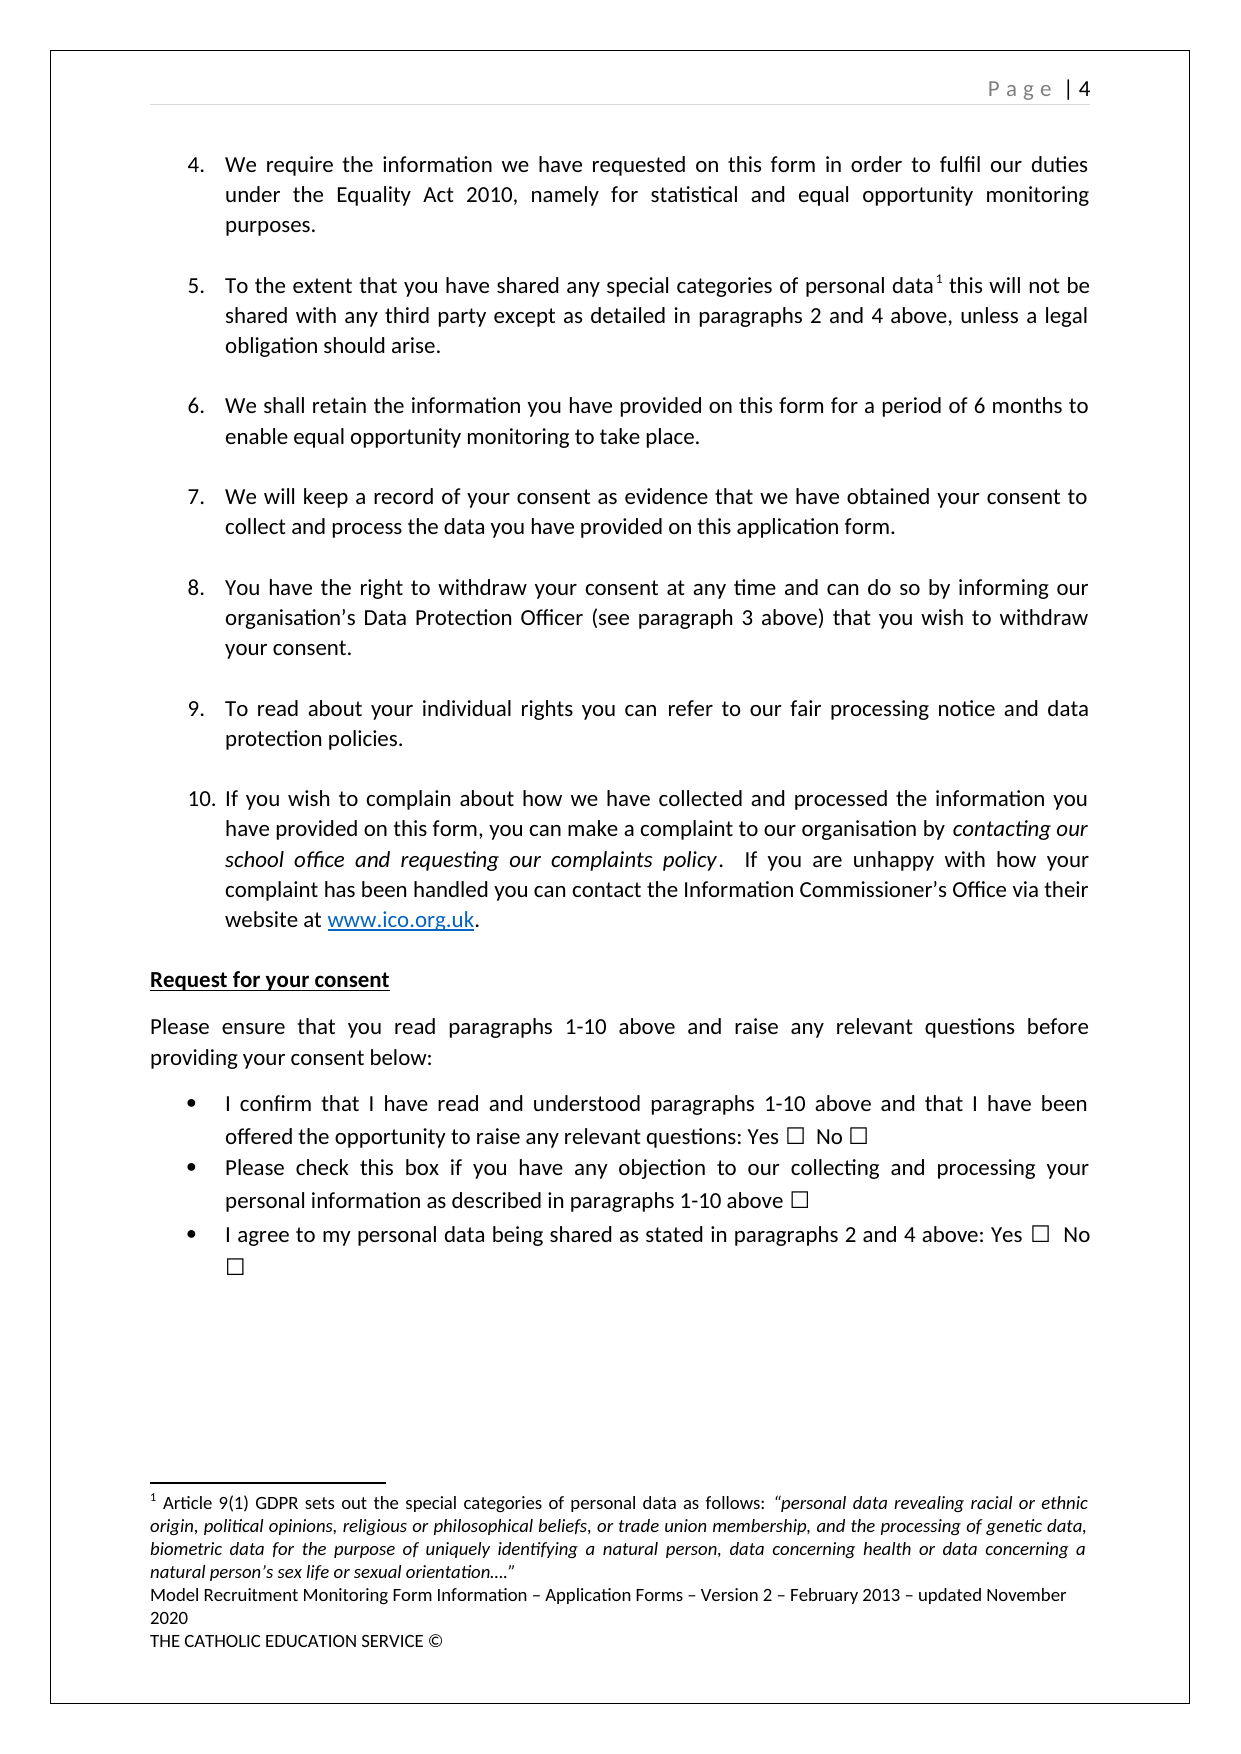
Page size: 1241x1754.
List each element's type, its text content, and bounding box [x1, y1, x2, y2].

list Please check this box if you have any objection to our collecting and processing your personal information as described in paragraphs 1-10 above [187, 1153, 1090, 1215]
list To the extent that you have shared any special categories of personal data this will not be shared with any third party except as detailed in paragraphs 2 and 4 above, unless a legal obligation should arise. [187, 271, 1090, 359]
list To read about your individual rights you can refer to our fair processing notice and data protection policies. [187, 694, 1090, 752]
list We shall retain the information you have provided on this form for a period of 6 months to enable equal opportunity monitoring to take place. [187, 392, 1090, 450]
list If you wish to complain about how we have collected and processed the information you have provided on this form, you can make a complaint to our organisation by contacting our school office and requesting our complaints policy. If you are unhappy with how your complaint has been handled you can contact the Information Commissioner’s Office via their website at www.ico.org.uk. [187, 784, 1090, 933]
list I agree to my personal data being shared as stated in paragraphs 2 and 4 above: Yes No [187, 1217, 1090, 1282]
text Request for your consent [150, 966, 1090, 994]
list We will keep a record of your consent as evidence that we have obtained your consent to collect and process the data you have provided on this application form. [187, 482, 1090, 541]
list You have the right to withdraw your consent at any time and can do so by informing our organisation’s Data Protection Officer (see paragraph 3 above) that you wish to withdraw your consent. [187, 573, 1090, 661]
list We require the information we have requested on this form in order to fulfil our duties under the Equality Act 2010, namely for statistical and equal opportunity monitoring purposes. [187, 150, 1090, 238]
list I confirm that I have read and understood paragraphs 1-10 above and that I have been offered the opportunity to raise any relevant questions: Yes No [187, 1089, 1090, 1151]
text Please ensure that you read paragraphs 1-10 above and raise any relevant questions before providing your consent below: [150, 1012, 1090, 1071]
